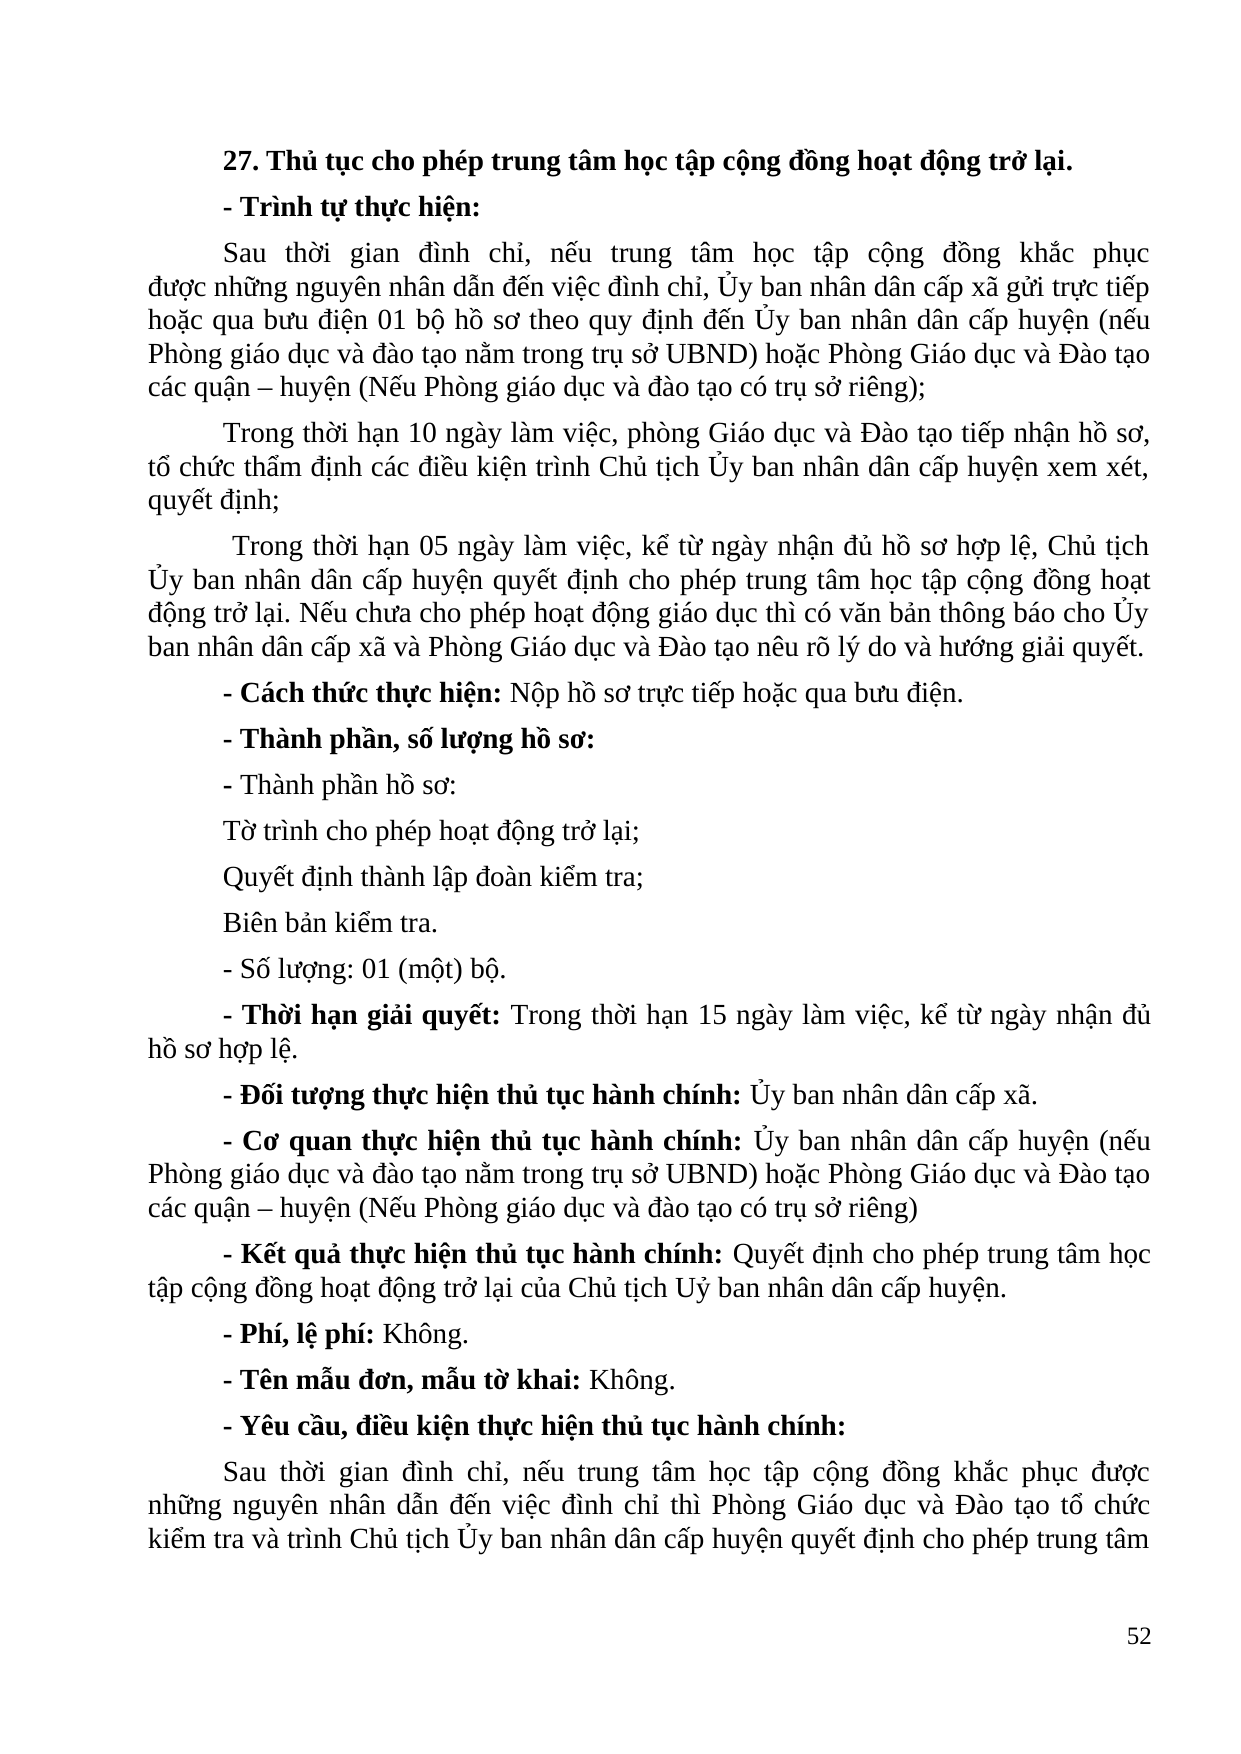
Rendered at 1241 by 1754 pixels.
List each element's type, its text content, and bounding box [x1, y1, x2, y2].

text - Kết quả thực hiện thủ tục hành chính: Quyết định cho phép trung tâm học tập cộng đồng hoạt động trở lại của Chủ tịch Uỷ ban nhân dân cấp huyện. [148, 1236, 1152, 1303]
text Trong thời hạn 10 ngày làm việc, phòng Giáo dục và Đào tạo tiếp nhận hồ sơ, tổ chức thẩm định các điều kiện trình Chủ tịch Ủy ban nhân dân cấp huyện xem xét, quyết định; [148, 415, 1152, 516]
text - Tên mẫu đơn, mẫu tờ khai: Không. [148, 1362, 1152, 1395]
text - Trình tự thực hiện: [148, 189, 1152, 223]
text Quyết định thành lập đoàn kiểm tra; [148, 859, 1152, 893]
text - Cách thức thực hiện: Nộp hồ sơ trực tiếp hoặc qua bưu điện. [148, 675, 1152, 709]
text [148, 1454, 1152, 1554]
subtitle 27. Thủ tục cho phép trung tâm học tập cộng đồng hoạt động trở lại. [148, 143, 1152, 177]
text - Phí, lệ phí: Không. [148, 1316, 1152, 1349]
text - Yêu cầu, điều kiện thực hiện thủ tục hành chính: [148, 1408, 1152, 1441]
text - Thành phần hồ sơ: [148, 767, 1152, 801]
text Trong thời hạn 05 ngày làm việc, kể từ ngày nhận đủ hồ sơ hợp lệ, Chủ tịch Ủy ban nhân dân cấp huyện quyết định cho phép trung tâm học tập cộng đồng hoạt động trở lại. Nếu chưa cho phép hoạt động giáo dục thì có văn bản thông báo cho Ủy ban nhân dân cấp xã và Phòng Giáo dục và Đào tạo nêu rõ lý do và hướng giải quyết. [148, 528, 1152, 663]
text Sau thời gian đình chỉ, nếu trung tâm học tập cộng đồng khắc phục được những nguyên nhân dẫn đến việc đình chỉ, Ủy ban nhân dân cấp xã gửi trực tiếp hoặc qua bưu điện 01 bộ hồ sơ theo quy định đến Ủy ban nhân dân cấp huyện (nếu Phòng giáo dục và đào tạo nằm trong trụ sở UBND) hoặc Phòng Giáo dục và Đào tạo các quận – huyện (Nếu Phòng giáo dục và đào tạo có trụ sở riêng); [148, 235, 1152, 403]
text - Số lượng: 01 (một) bộ. [148, 951, 1152, 985]
text Biên bản kiểm tra. [148, 905, 1152, 939]
text - Đối tượng thực hiện thủ tục hành chính: Ủy ban nhân dân cấp xã. [148, 1077, 1152, 1111]
text - Thời hạn giải quyết: Trong thời hạn 15 ngày làm việc, kể từ ngày nhận đủ hồ sơ hợp lệ. [148, 997, 1152, 1064]
text - Cơ quan thực hiện thủ tục hành chính: Ủy ban nhân dân cấp huyện (nếu Phòng giáo dục và đào tạo nằm trong trụ sở UBND) hoặc Phòng Giáo dục và Đào tạo các quận – huyện (Nếu Phòng giáo dục và đào tạo có trụ sở riêng) [148, 1123, 1152, 1224]
text - Thành phần, số lượng hồ sơ: [148, 721, 1152, 755]
text Tờ trình cho phép hoạt động trở lại; [148, 813, 1152, 847]
